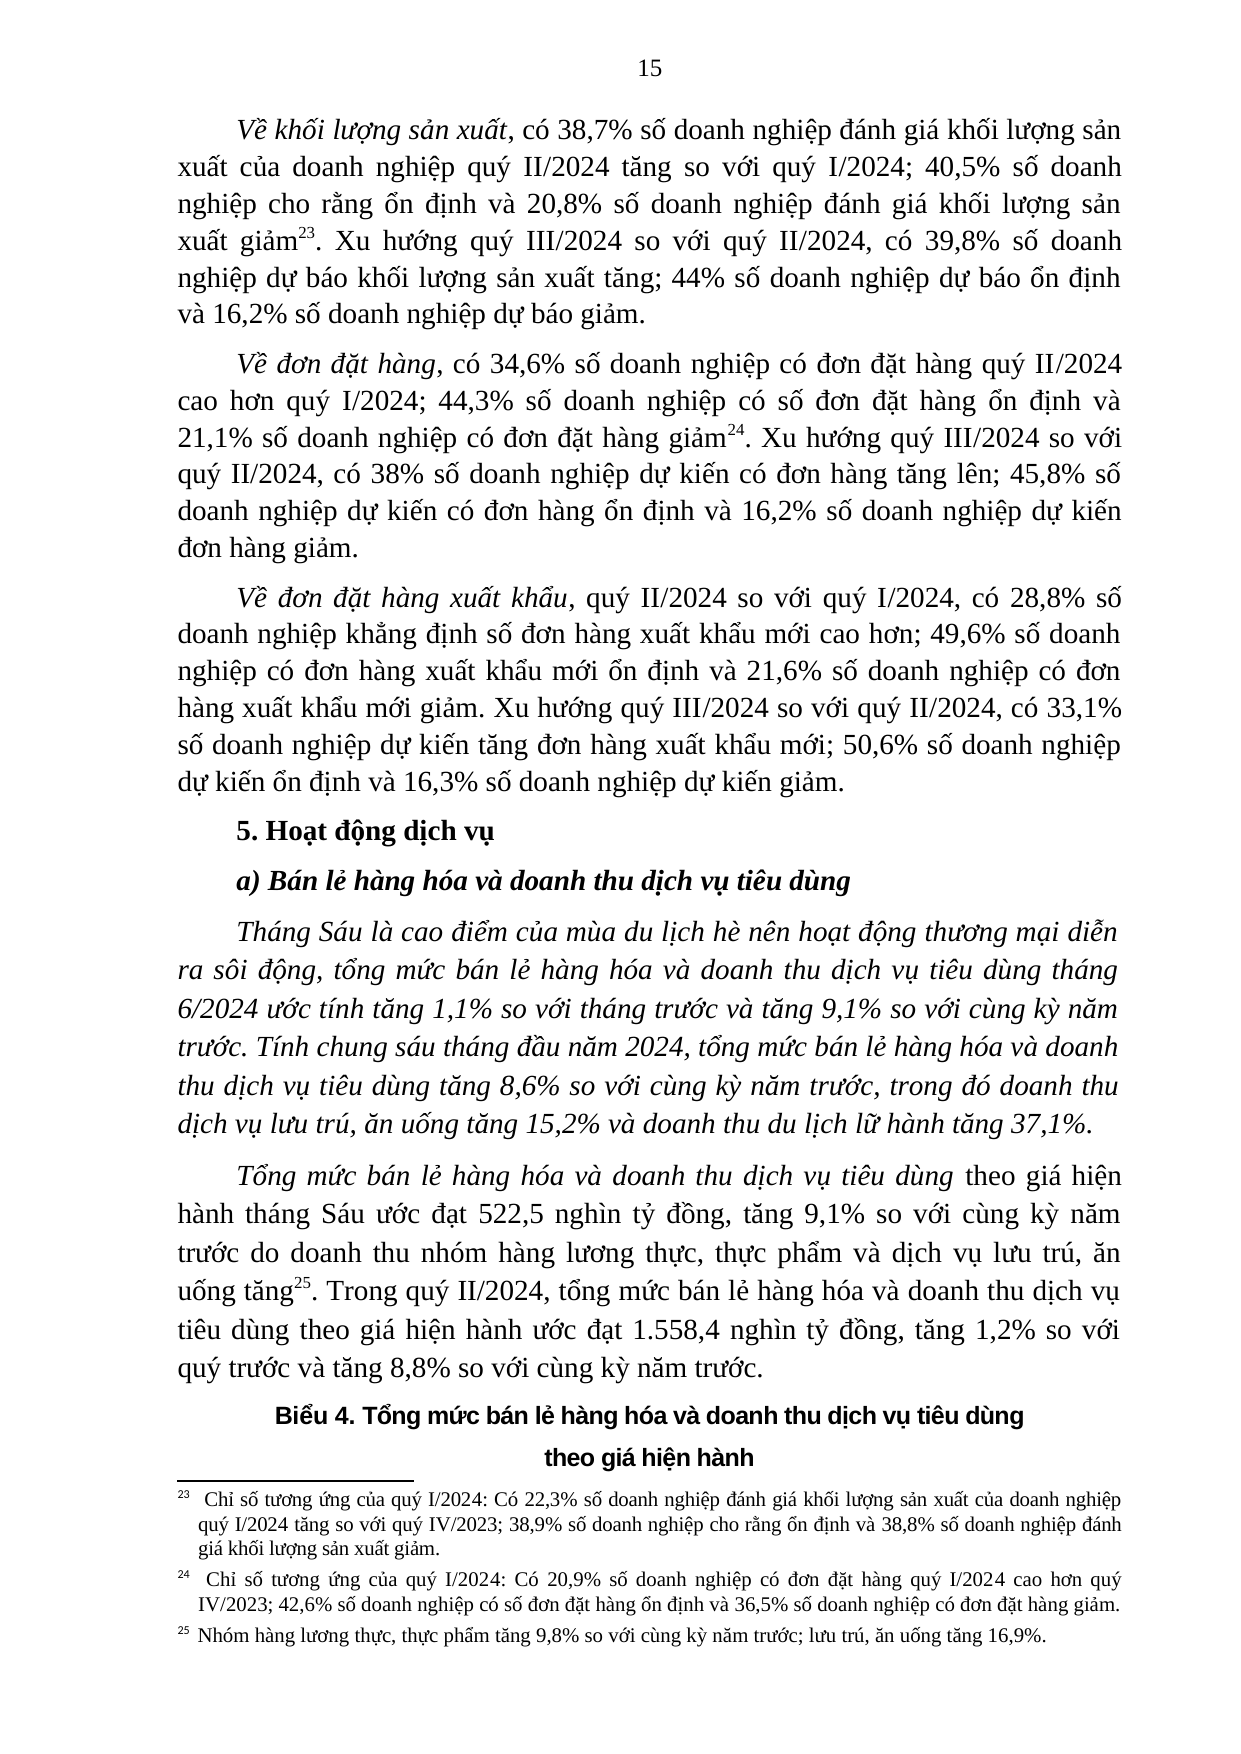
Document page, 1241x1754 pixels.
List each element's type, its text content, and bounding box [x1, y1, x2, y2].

text Về đơn đặt hàng xuất khẩu, quý II/2024 so với quý I/2024, có 28,8% số doanh nghiệp khẳng định số đơn hàng xuất khẩu mới cao hơn; 49,6% số doanh nghiệp có đơn hàng xuất khẩu mới ổn định và 21,6% số doanh nghiệp có đơn hàng xuất khẩu mới giảm. Xu hướng quý III/2024 so với quý II/2024, có 33,1% số doanh nghiệp dự kiến tăng đơn hàng xuất khẩu mới; 50,6% số doanh nghiệp dự kiến ổn định và 16,3% số doanh nghiệp dự kiến giảm. [177, 580, 1122, 798]
text Tổng mức bán lẻ hàng hóa và doanh thu dịch vụ tiêu dùng theo giá hiện hành tháng Sáu ước đạt 522,5 nghìn tỷ đồng, tăng 9,1% so với cùng kỳ năm trước do doanh thu nhóm hàng lương thực, thực phẩm và dịch vụ lưu trú, ăn uống tăng. Trong quý II/2024, tổng mức bán lẻ hàng hóa và doanh thu dịch vụ tiêu dùng theo giá hiện hành ước đạt 1.558,4 nghìn tỷ đồng, tăng 1,2% so với quý trước và tăng 8,8% so với cùng kỳ năm trước. [177, 1158, 1122, 1384]
text theo giá hiện hành [177, 1443, 1122, 1471]
text Về khối lượng sản xuất, có 38,7% số doanh nghiệp đánh giá khối lượng sản xuất của doanh nghiệp quý II/2024 tăng so với quý I/2024; 40,5% số doanh nghiệp cho rằng ổn định và 20,8% số doanh nghiệp đánh giá khối lượng sản xuất giảm. Xu hướng quý III/2024 so với quý II/2024, có 39,8% số doanh nghiệp dự báo khối lượng sản xuất tăng; 44% số doanh nghiệp dự báo ổn định và 16,2% số doanh nghiệp dự báo giảm. [177, 112, 1122, 330]
text Biểu 4. Tổng mức bán lẻ hàng hóa và doanh thu dịch vụ tiêu dùng [177, 1401, 1122, 1430]
text a) Bán lẻ hàng hóa và doanh thu dịch vụ tiêu dùng [177, 863, 1122, 896]
text Về đơn đặt hàng, có 34,6% số doanh nghiệp có đơn đặt hàng quý II/2024 cao hơn quý I/2024; 44,3% số doanh nghiệp có số đơn đặt hàng ổn định và 21,1% số doanh nghiệp có đơn đặt hàng giảm. Xu hướng quý III/2024 so với quý II/2024, có 38% số doanh nghiệp dự kiến có đơn hàng tăng lên; 45,8% số doanh nghiệp dự kiến có đơn hàng ổn định và 16,2% số doanh nghiệp dự kiến đơn hàng giảm. [177, 346, 1122, 564]
text Tháng Sáu là cao điểm của mùa du lịch hè nên hoạt động thương mại diễn ra sôi động, tổng mức bán lẻ hàng hóa và doanh thu dịch vụ tiêu dùng tháng 6/2024 ước tính tăng 1,1% so với tháng trước và tăng 9,1% so với cùng kỳ năm trước. Tính chung sáu tháng đầu năm 2024, tổng mức bán lẻ hàng hóa và doanh thu dịch vụ tiêu dùng tăng 8,6% so với cùng kỳ năm trước, trong đó doanh thu dịch vụ lưu trú, ăn uống tăng 15,2% và doanh thu du lịch lữ hành tăng 37,1%. [177, 914, 1122, 1140]
text 5. Hoạt động dịch vụ [177, 813, 1122, 847]
